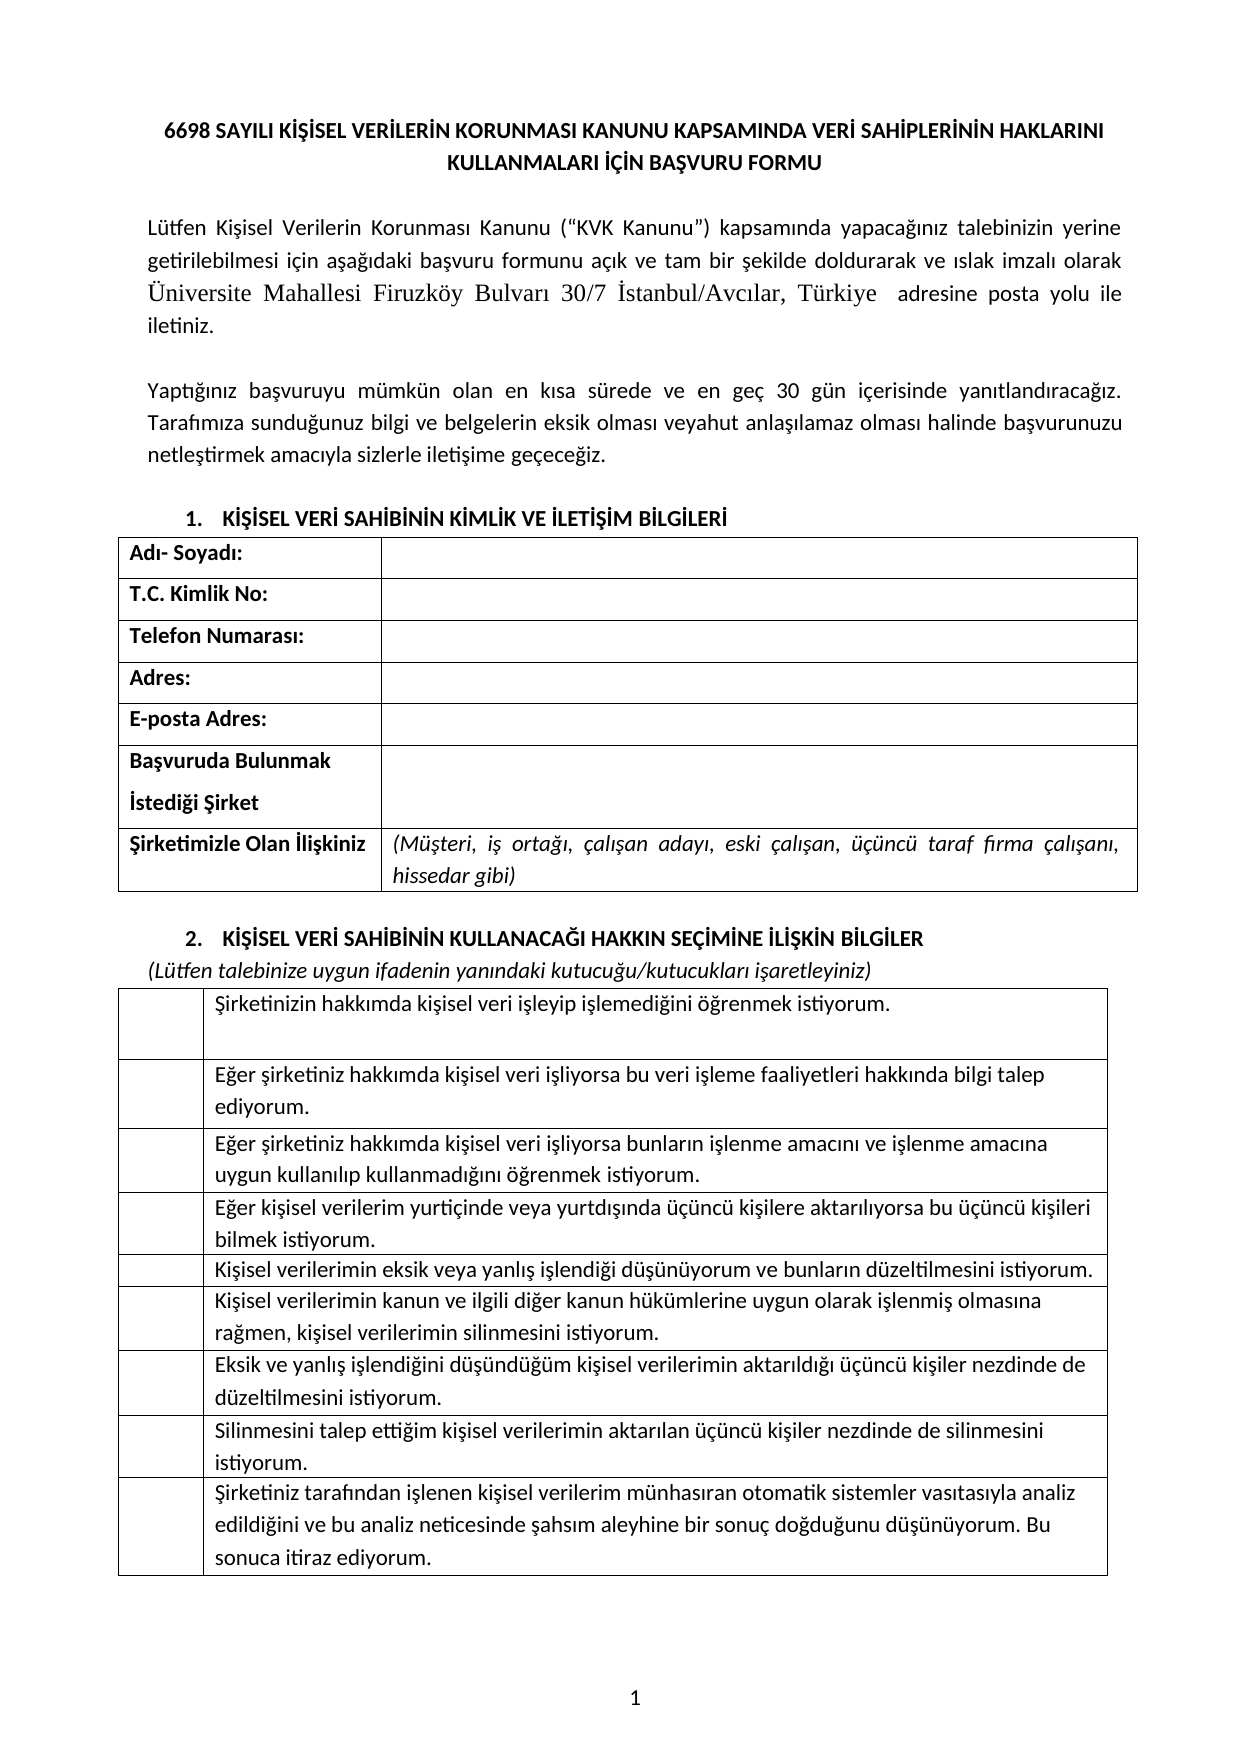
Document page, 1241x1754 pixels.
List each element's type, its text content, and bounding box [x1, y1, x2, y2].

table_cell Eksik ve yanlış işlendiğini düşündüğüm kişisel verilerimin aktarıldığı üçüncü kişiler nezdinde de düzeltilmesini istiyorum. [204, 1351, 1107, 1415]
table_cell [382, 621, 1137, 662]
table_cell [119, 1255, 203, 1286]
table_cell Şirketimizle Olan İlişkiniz [119, 829, 381, 891]
table_cell E-posta Adres: [119, 704, 381, 745]
table_header Şirketinizin hakkımda kişisel veri işleyip işlemediğini öğrenmek istiyorum. [204, 989, 1107, 1059]
table_cell [119, 1193, 203, 1254]
table_cell Silinmesini talep ettiğim kişisel verilerimin aktarılan üçüncü kişiler nezdinde de silinmesini istiyorum. [204, 1416, 1107, 1477]
table_header Adı- Soyadı: [119, 538, 381, 578]
table_cell Telefon Numarası: [119, 621, 381, 662]
table_cell Adres: [119, 663, 381, 703]
table_cell Kişisel verilerimin kanun ve ilgili diğer kanun hükümlerine uygun olarak işlenmiş olmasına rağmen, kişisel verilerimin silinmesini istiyorum. [204, 1287, 1107, 1349]
table_cell [119, 1351, 203, 1415]
table_cell T.C. Kimlik No: [119, 579, 381, 620]
text (Lütfen talebinize uygun ifadenin yanındaki kutucuğu/kutucukları işaretleyiniz) [147, 956, 1151, 984]
table_cell [119, 1287, 203, 1349]
text Lütfen Kişisel Verilerin Korunması Kanunu (“KVK Kanunu”) kapsamında yapacağınız talebinizin yerine getirilebilmesi için aşağıdaki başvuru formunu açık ve tam bir şekilde doldurarak ve ıslak imzalı olarak Üniversite Mahallesi Firuzköy Bulvarı 30/7 İstanbul/Avcılar, Türkiye adresine posta yolu ile iletiniz. [147, 213, 1123, 339]
text Yaptığınız başvuruyu mümkün olan en kısa sürede ve en geç 30 gün içerisinde yanıtlandıracağız. Tarafımıza sunduğunuz bilgi ve belgelerin eksik olması veyahut anlaşılamaz olması halinde başvurunuzu netleştirmek amacıyla sizlerle iletişime geçeceğiz. [147, 376, 1123, 468]
table_header [119, 989, 203, 1059]
table_cell [119, 1129, 203, 1192]
table_cell (Müşteri, iş ortağı, çalışan adayı, eski çalışan, üçüncü taraf firma çalışanı, hissedar gibi) [382, 829, 1137, 891]
table_cell Eğer kişisel verilerim yurtiçinde veya yurtdışında üçüncü kişilere aktarılıyorsa bu üçüncü kişileri bilmek istiyorum. [204, 1193, 1107, 1254]
table_cell [382, 579, 1137, 620]
table_cell [119, 1060, 203, 1128]
table_cell [119, 1416, 203, 1477]
table_cell Eğer şirketiniz hakkımda kişisel veri işliyorsa bu veri işleme faaliyetleri hakkında bilgi talep ediyorum. [204, 1060, 1107, 1128]
table_cell Kişisel verilerimin eksik veya yanlış işlendiği düşünüyorum ve bunların düzeltilmesini istiyorum. [204, 1255, 1107, 1286]
subtitle 6698 SAYILI KİŞİSEL VERİLERİN KORUNMASI KANUNU KAPSAMINDA VERİ SAHİPLERİNİN HAKLARINI KULLANMALARI İÇİN BAŞVURU FORMU [164, 116, 1107, 176]
subtitle KİŞİSEL VERİ SAHİBİNİN KİMLİK VE İLETİŞİM BİLGİLERİ [185, 504, 1151, 533]
table_header [382, 538, 1137, 578]
table_cell [382, 746, 1137, 828]
table_cell [119, 1478, 203, 1574]
table_cell Şirketiniz tarafından işlenen kişisel verilerim münhasıran otomatik sistemler vasıtasıyla analiz edildiğini ve bu analiz neticesinde şahsım aleyhine bir sonuç doğduğunu düşünüyorum. Bu sonuca itiraz ediyorum. [204, 1478, 1107, 1574]
list KİŞİSEL VERİ SAHİBİNİN KULLANACAĞI HAKKIN SEÇİMİNE İLİŞKİN BİLGİLER [185, 924, 1151, 952]
table_cell Başvuruda Bulunmak İstediği Şirket [119, 746, 381, 828]
table_cell Eğer şirketiniz hakkımda kişisel veri işliyorsa bunların işlenme amacını ve işlenme amacına uygun kullanılıp kullanmadığını öğrenmek istiyorum. [204, 1129, 1107, 1192]
table_cell [382, 704, 1137, 745]
table_cell [382, 663, 1137, 703]
